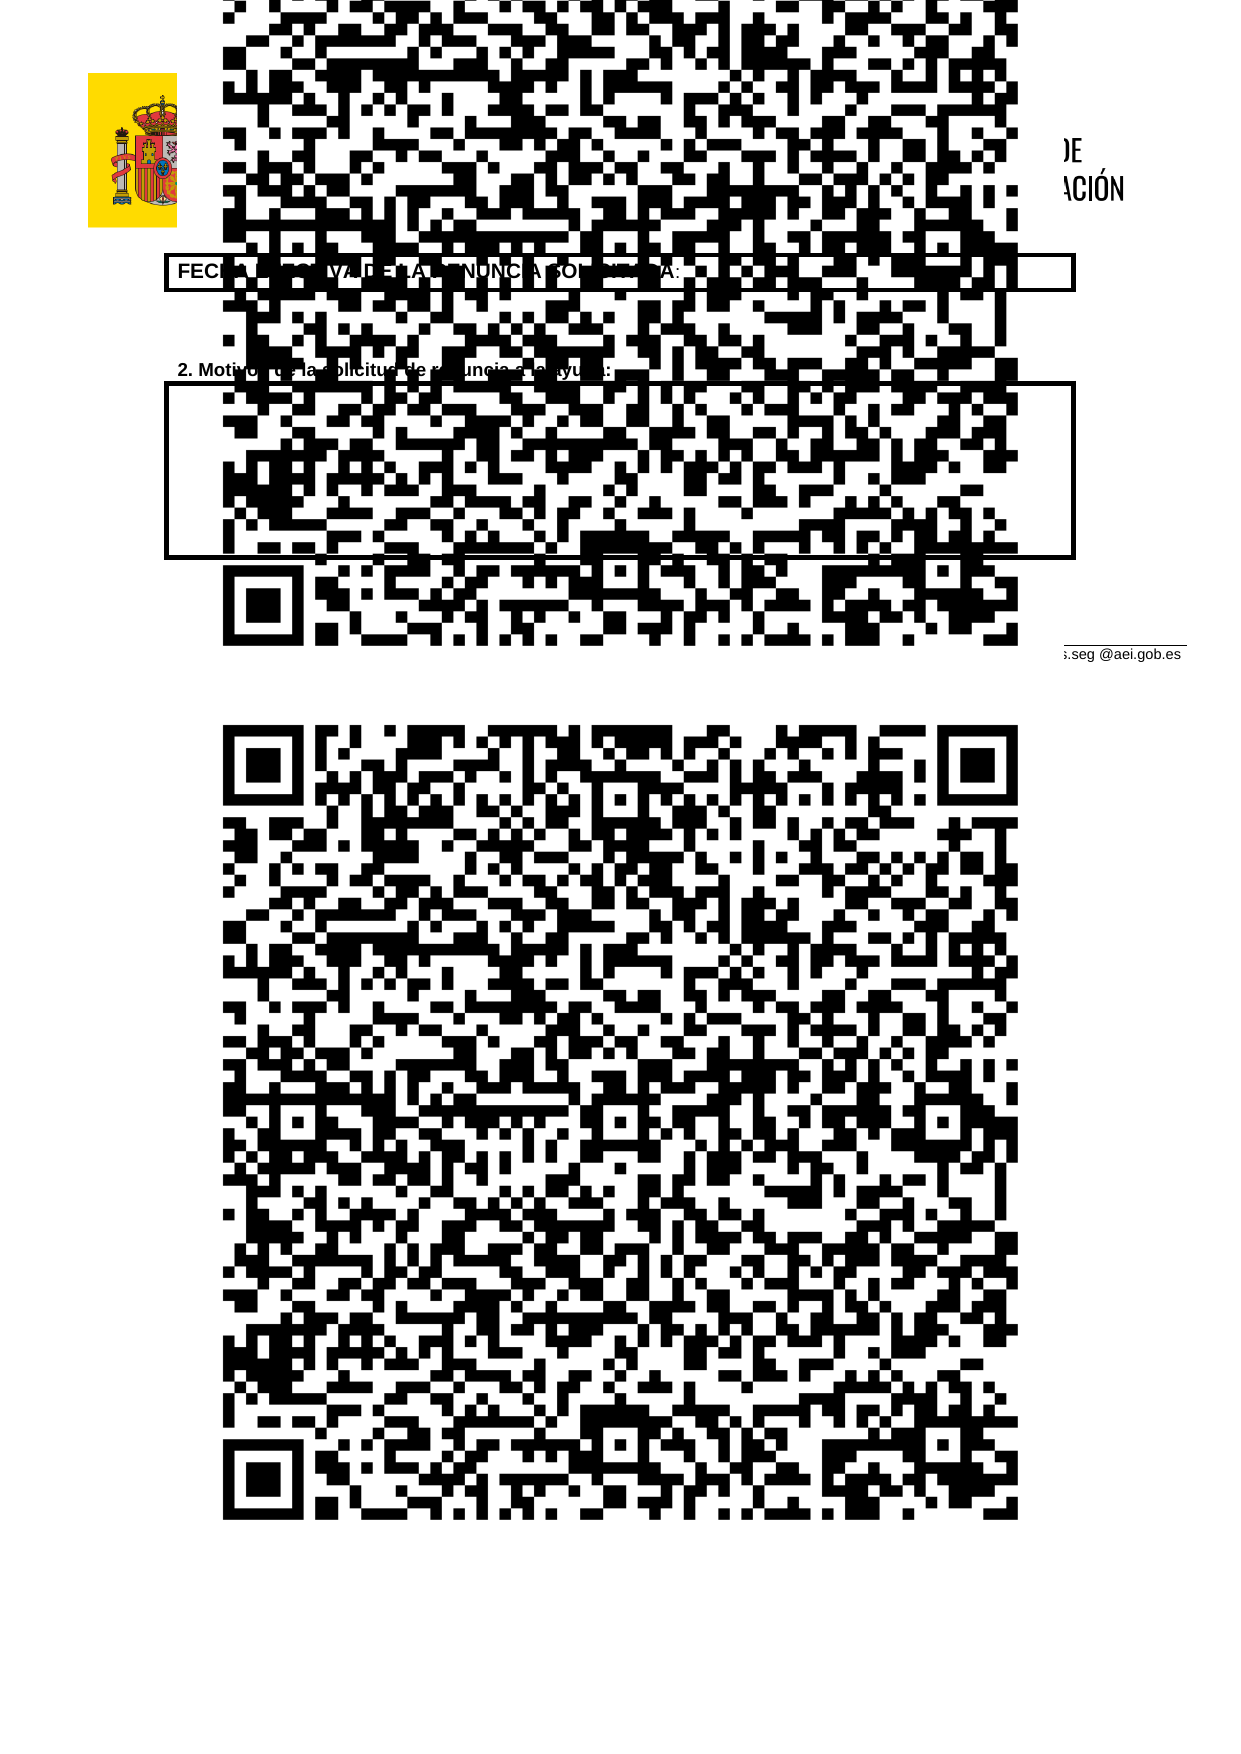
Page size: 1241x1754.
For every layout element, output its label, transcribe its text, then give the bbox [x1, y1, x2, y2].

picture [88, 0, 1127, 253]
picture [177, 386, 1064, 555]
text 2. Motivos de la solicitud de renuncia a la ayuda: [177, 359, 1063, 381]
picture [177, 292, 1064, 381]
picture [177, 560, 1064, 1566]
text FECHA EFECTIVA DE LA RENUNCIA SOLICITADA: [169, 257, 1071, 288]
